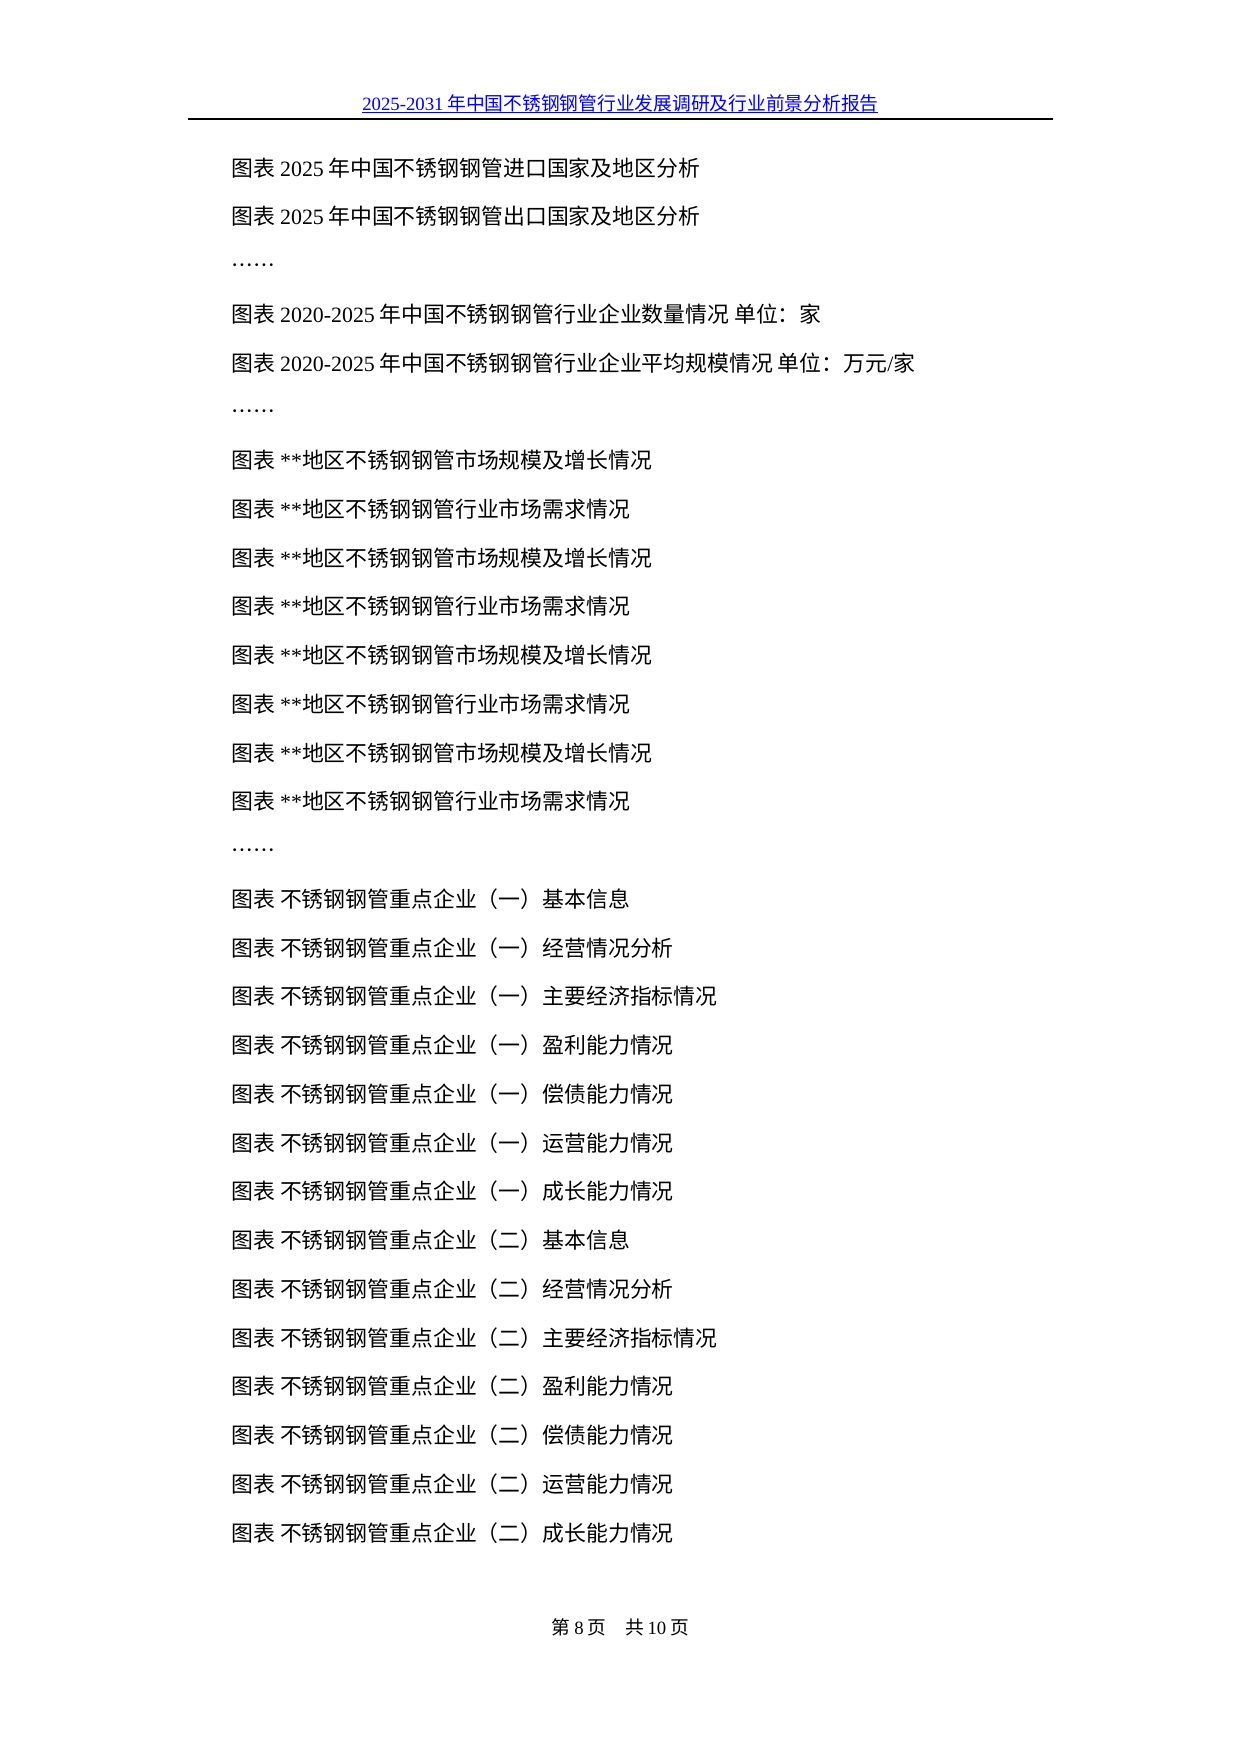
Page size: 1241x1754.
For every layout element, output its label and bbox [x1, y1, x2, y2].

text [187, 150, 1053, 1548]
